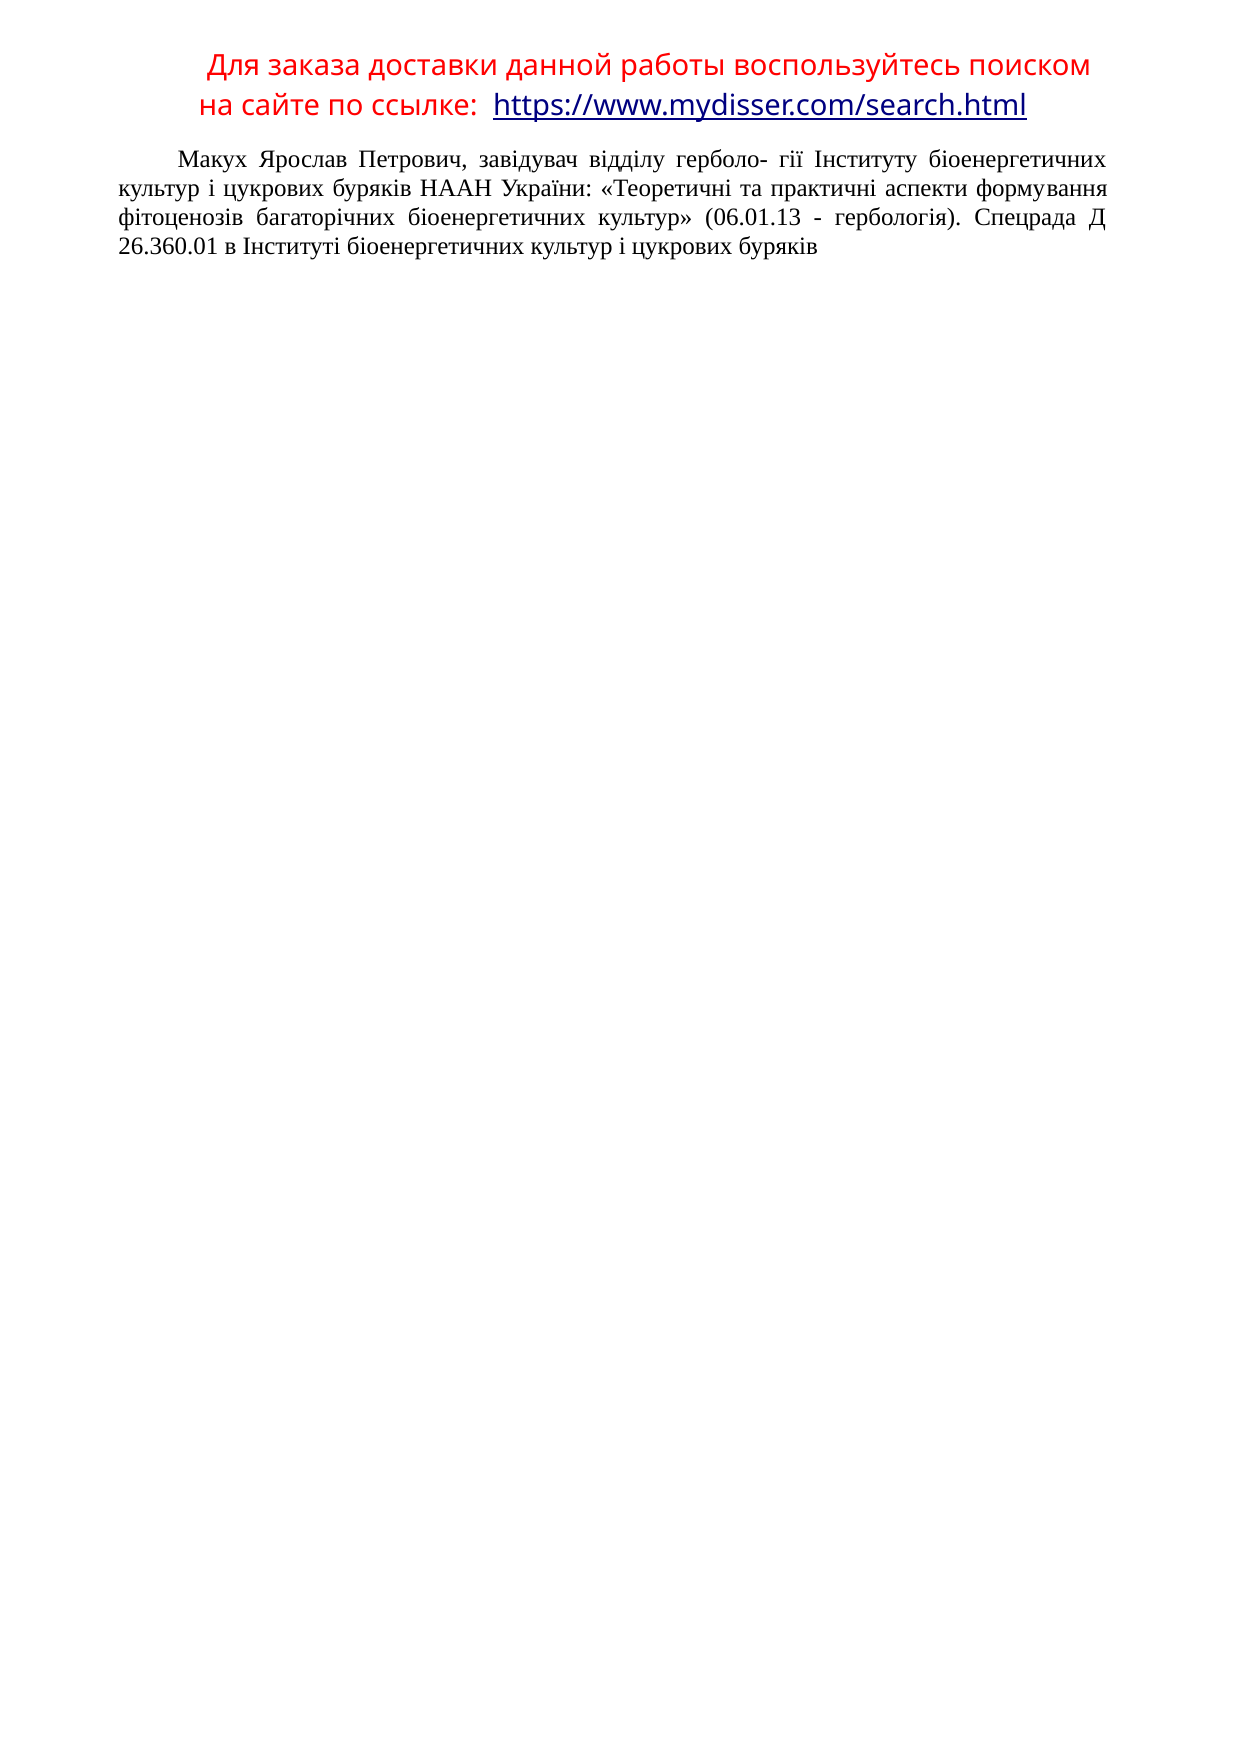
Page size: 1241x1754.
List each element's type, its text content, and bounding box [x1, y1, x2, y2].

text Макух Ярослав Петрович, завідувач відділу герболо- гії Інституту біоенергетичних культур і цукрових буряків НААН України: «Теоретичні та практичні аспекти формування фітоценозів багаторічних біоенергетичних культур» (06.01.13 - гербологія). Спецрада Д 26.360.01 в Інституті біоенергетичних культур і цукрових буряків [118, 144, 1107, 259]
